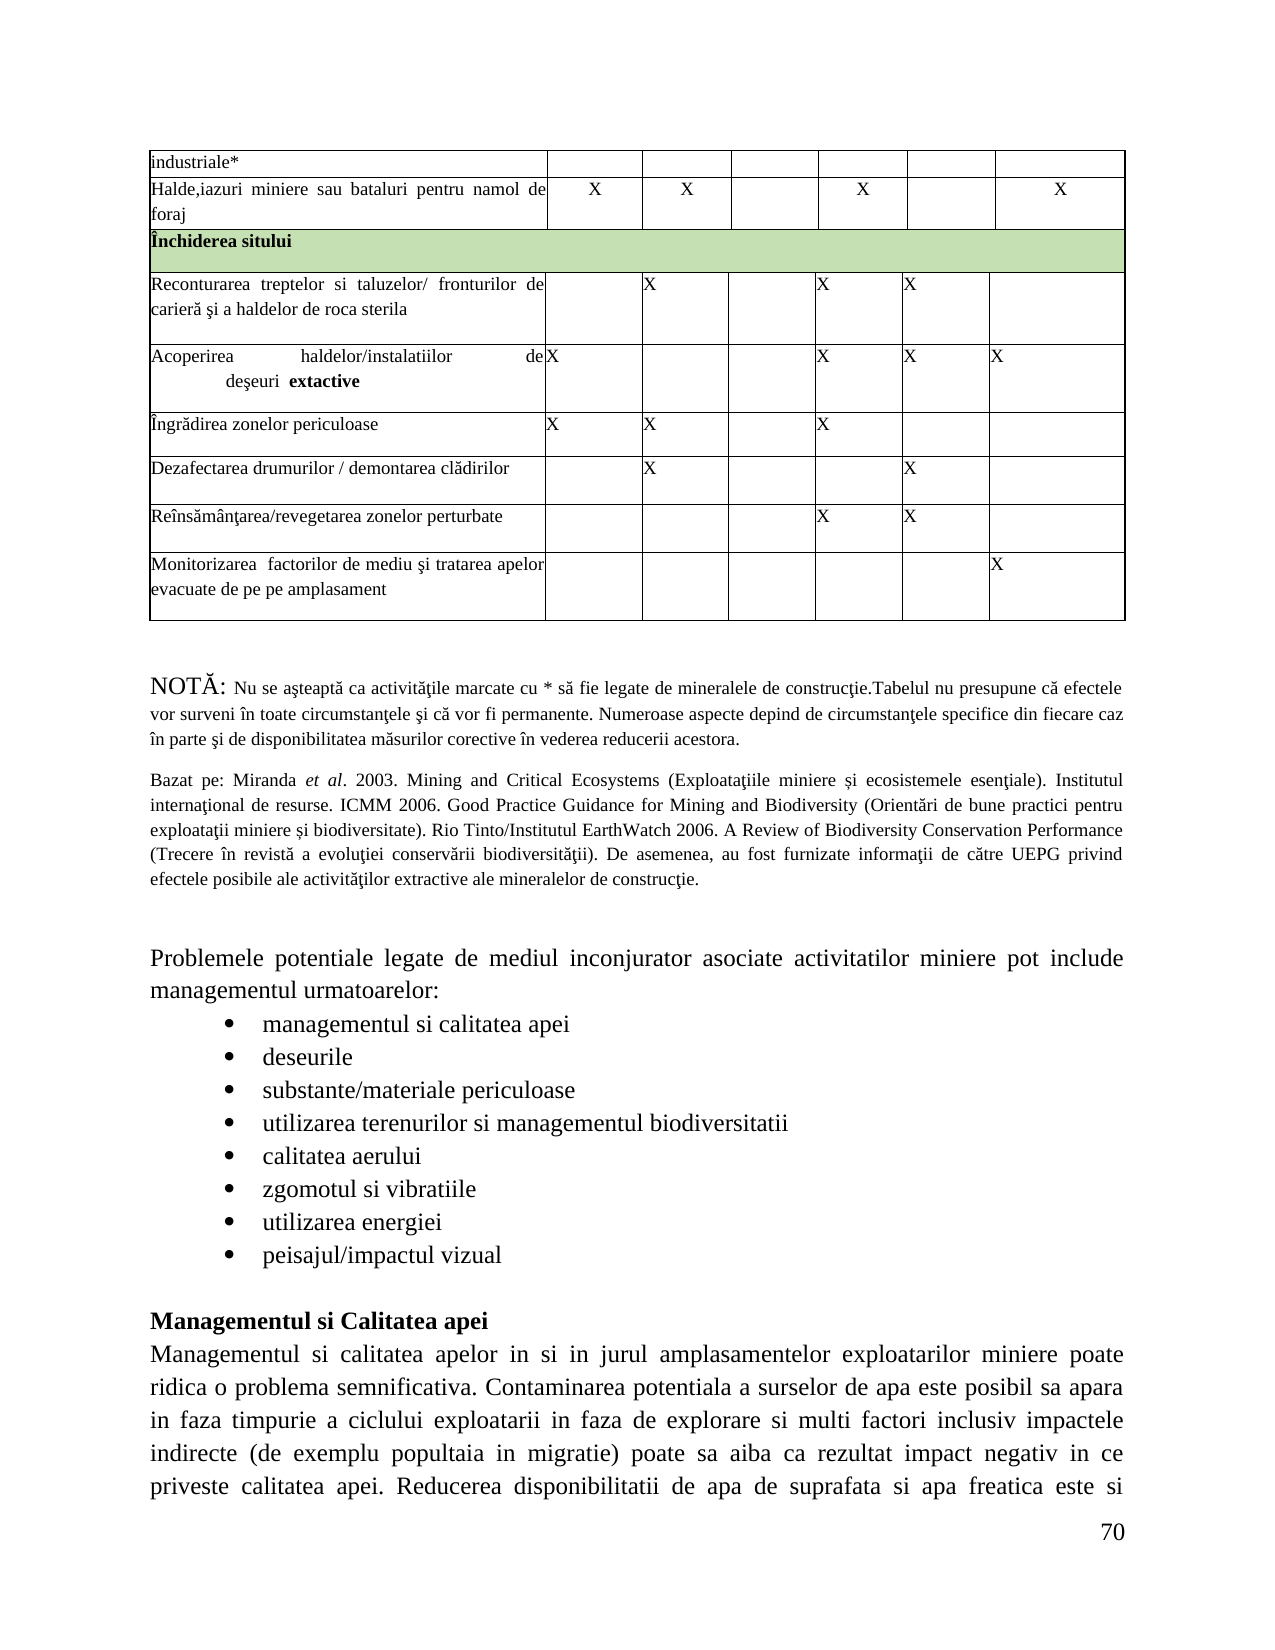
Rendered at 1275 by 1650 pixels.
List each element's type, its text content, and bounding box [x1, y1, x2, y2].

table_cell [732, 178, 818, 228]
table_cell X [903, 457, 989, 504]
table_cell X [903, 505, 989, 552]
table_cell [908, 178, 995, 228]
table_cell Reconturarea treptelor si taluzelor/ fronturilor de carieră şi a haldelor de roca sterila [151, 273, 545, 344]
table_cell [546, 273, 642, 344]
list calitatea aerului [225, 1141, 1125, 1169]
table_cell [732, 151, 818, 177]
list deseurile [225, 1042, 1125, 1070]
table_cell [729, 413, 815, 456]
table_cell [729, 553, 815, 620]
list managementul si calitatea apei [225, 1009, 1125, 1037]
table_cell [990, 413, 1124, 456]
table_cell [816, 457, 902, 504]
table_cell [990, 273, 1124, 344]
table_cell [908, 151, 995, 177]
list utilizarea energiei [225, 1207, 1125, 1236]
table_cell X [816, 505, 902, 552]
table_cell X [643, 413, 728, 456]
table_cell [729, 505, 815, 552]
table_cell [643, 345, 728, 412]
table_cell [643, 553, 728, 620]
table_cell X [903, 345, 989, 412]
table_cell [990, 505, 1124, 552]
table_cell X [643, 178, 731, 228]
table_cell X [546, 413, 642, 456]
table_cell [903, 553, 989, 620]
table_cell [816, 553, 902, 620]
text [150, 1339, 1125, 1500]
table_cell X [996, 178, 1124, 228]
table_cell X [816, 273, 902, 344]
table_cell Monitorizarea factorilor de mediu şi tratarea apelor evacuate de pe pe amplasament [151, 553, 545, 620]
table_cell X [996, 151, 1124, 177]
table_cell X [819, 178, 907, 228]
table_cell Dezafectarea drumurilor / demontarea clădirilor [151, 457, 545, 504]
table_cell X [643, 457, 728, 504]
list utilizarea terenurilor si managementul biodiversitatii [225, 1108, 1125, 1136]
table_cell [729, 345, 815, 412]
table_cell X [816, 345, 902, 412]
table_cell X [643, 273, 728, 344]
table_cell X [990, 345, 1124, 412]
table_cell Închiderea sitului [151, 230, 1124, 272]
table_cell Halde,iazuri miniere sau bataluri pentru namol de foraj [151, 178, 547, 228]
table_cell X [548, 178, 642, 228]
table_cell [729, 457, 815, 504]
table_cell [903, 413, 989, 456]
table_cell [643, 505, 728, 552]
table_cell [151, 151, 547, 177]
table_cell [643, 151, 731, 177]
text Managementul si Calitatea apei [150, 1306, 1125, 1334]
list substante/materiale periculoase [225, 1075, 1125, 1103]
table_cell Îngrădirea zonelor periculoase [151, 413, 545, 456]
table_cell [546, 505, 642, 552]
table_cell Acoperirea haldelor/instalatiilor de deşeuri extactive [151, 345, 545, 412]
table_cell Reînsămânţarea/revegetarea zonelor perturbate [151, 505, 545, 552]
table_cell [990, 457, 1124, 504]
table_cell [548, 151, 642, 177]
list zgomotul si vibratiile [225, 1174, 1125, 1202]
table_cell [546, 457, 642, 504]
table_cell [729, 273, 815, 344]
list peisajul/impactul vizual [225, 1240, 1125, 1268]
table_cell X [816, 413, 902, 456]
table_cell [546, 553, 642, 620]
table_cell X [546, 345, 642, 412]
table_cell X [903, 273, 989, 344]
table_cell [819, 151, 907, 177]
table_cell X [990, 553, 1124, 620]
text Problemele potentiale legate de mediul inconjurator asociate activitatilor miniere pot include managementul urmatoarelor: [150, 943, 1125, 1004]
text NOTĂ: Nu se aşteaptă ca activităţile marcate cu * să fie legate de mineralele de construcţie.Tabelul nu presupune că efectele vor surveni în toate circumstanţele şi că vor fi permanente. Numeroase aspecte depind de circumstanţele specifice din fiecare caz în parte şi de disponibilitatea măsurilor corective în vederea reducerii acestora. [150, 671, 1125, 749]
text Bazat pe: Miranda et al. 2003. Mining and Critical Ecosystems (Exploataţiile miniere și ecosistemele esenţiale). Institutul internaţional de resurse. ICMM 2006. Good Practice Guidance for Mining and Biodiversity (Orientări de bune practici pentru exploataţii miniere și biodiversitate). Rio Tinto/Institutul EarthWatch 2006. A Review of Biodiversity Conservation Performance (Trecere în revistă a evoluţiei conservării biodiversităţii). De asemenea, au fost furnizate informaţii de către UEPG privind efectele posibile ale activităţilor extractive ale mineralelor de construcţie. [150, 769, 1125, 890]
